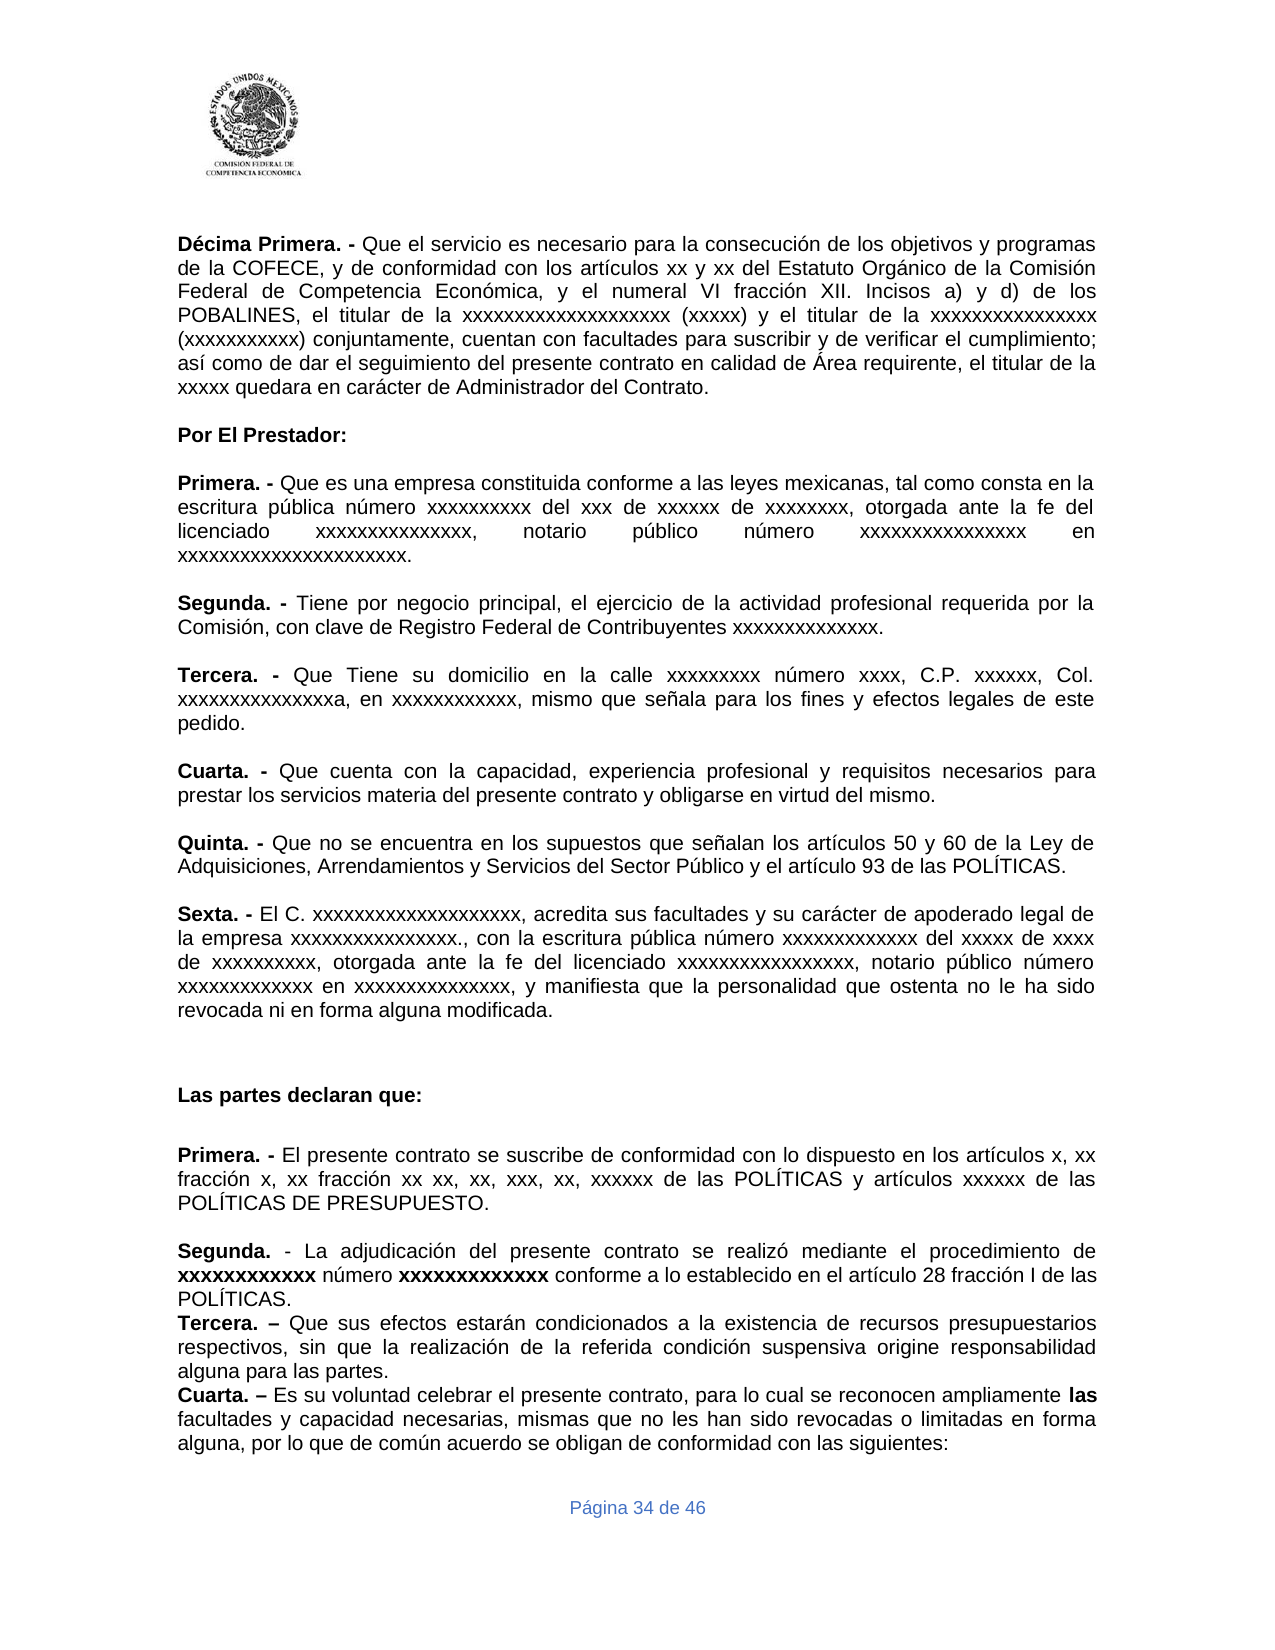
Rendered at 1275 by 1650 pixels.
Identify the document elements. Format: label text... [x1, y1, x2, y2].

text Tercera. - Que Tiene su domicilio en la calle xxxxxxxxx número xxxx, C.P. xxxxxx, Col. xxxxxxxxxxxxxxxa, en xxxxxxxxxxxx, mismo que señala para los fines y efectos legales de este pedido. [177, 663, 1096, 734]
text Cuarta. – Es su voluntad celebrar el presente contrato, para lo cual se reconocen ampliamente las facultades y capacidad necesarias, mismas que no les han sido revocadas o limitadas en forma alguna, por lo que de común acuerdo se obligan de conformidad con las siguientes: [177, 1382, 1098, 1454]
text Tercera. – Que sus efectos estarán condicionados a la existencia de recursos presupuestarios respectivos, sin que la realización de la referida condición suspensiva origine responsabilidad alguna para las partes. [177, 1311, 1098, 1382]
text Por El Prestador: [177, 423, 1098, 447]
text Primera. - Que es una empresa constituida conforme a las leyes mexicanas, tal como consta en la escritura pública número xxxxxxxxxx del xxx de xxxxxx de xxxxxxxx, otorgada ante la fe del licenciado xxxxxxxxxxxxxxx, notario público número xxxxxxxxxxxxxxxx en xxxxxxxxxxxxxxxxxxxxxx. [177, 471, 1096, 567]
text Primera. - El presente contrato se suscribe de conformidad con lo dispuesto en los artículos x, xx fracción x, xx fracción xx xx, xx, xxx, xx, xxxxxx de las POLÍTICAS y artículos xxxxxx de las POLÍTICAS DE PRESUPUESTO. [177, 1143, 1098, 1215]
text Las partes declaran que: [177, 1082, 1098, 1106]
text Cuarta. - Que cuenta con la capacidad, experiencia profesional y requisitos necesarios para prestar los servicios materia del presente contrato y obligarse en virtud del mismo. [177, 758, 1098, 806]
text Segunda. - Tiene por negocio principal, el ejercicio de la actividad profesional requerida por la Comisión, con clave de Registro Federal de Contribuyentes xxxxxxxxxxxxxx. [177, 591, 1096, 639]
text Décima Primera. - Que el servicio es necesario para la consecución de los objetivos y programas de la COFECE, y de conformidad con los artículos xx y xx del Estatuto Orgánico de la Comisión Federal de Competencia Económica, y el numeral VI fracción XII. Incisos a) y d) de los POBALINES, el titular de la xxxxxxxxxxxxxxxxxxxx (xxxxx) y el titular de la xxxxxxxxxxxxxxxx (xxxxxxxxxxx) conjuntamente, cuentan con facultades para suscribir y de verificar el cumplimiento; así como de dar el seguimiento del presente contrato en calidad de Área requirente, el titular de la xxxxx quedara en carácter de Administrador del Contrato. [177, 231, 1098, 399]
picture [188, 73, 322, 179]
text Quinta. - Que no se encuentra en los supuestos que señalan los artículos 50 y 60 de la Ley de Adquisiciones, Arrendamientos y Servicios del Sector Público y el artículo 93 de las POLÍTICAS. [177, 830, 1096, 878]
text Sexta. - El C. xxxxxxxxxxxxxxxxxxxx, acredita sus facultades y su carácter de apoderado legal de la empresa xxxxxxxxxxxxxxxx., con la escritura pública número xxxxxxxxxxxxx del xxxxx de xxxx de xxxxxxxxxx, otorgada ante la fe del licenciado xxxxxxxxxxxxxxxxx, notario público número xxxxxxxxxxxxx en xxxxxxxxxxxxxxx, y manifiesta que la personalidad que ostenta no le ha sido revocada ni en forma alguna modificada. [177, 902, 1096, 1022]
text Segunda. - La adjudicación del presente contrato se realizó mediante el procedimiento de xxxxxxxxxxxx número xxxxxxxxxxxxx conforme a lo establecido en el artículo 28 fracción I de las POLÍTICAS. [177, 1239, 1098, 1311]
